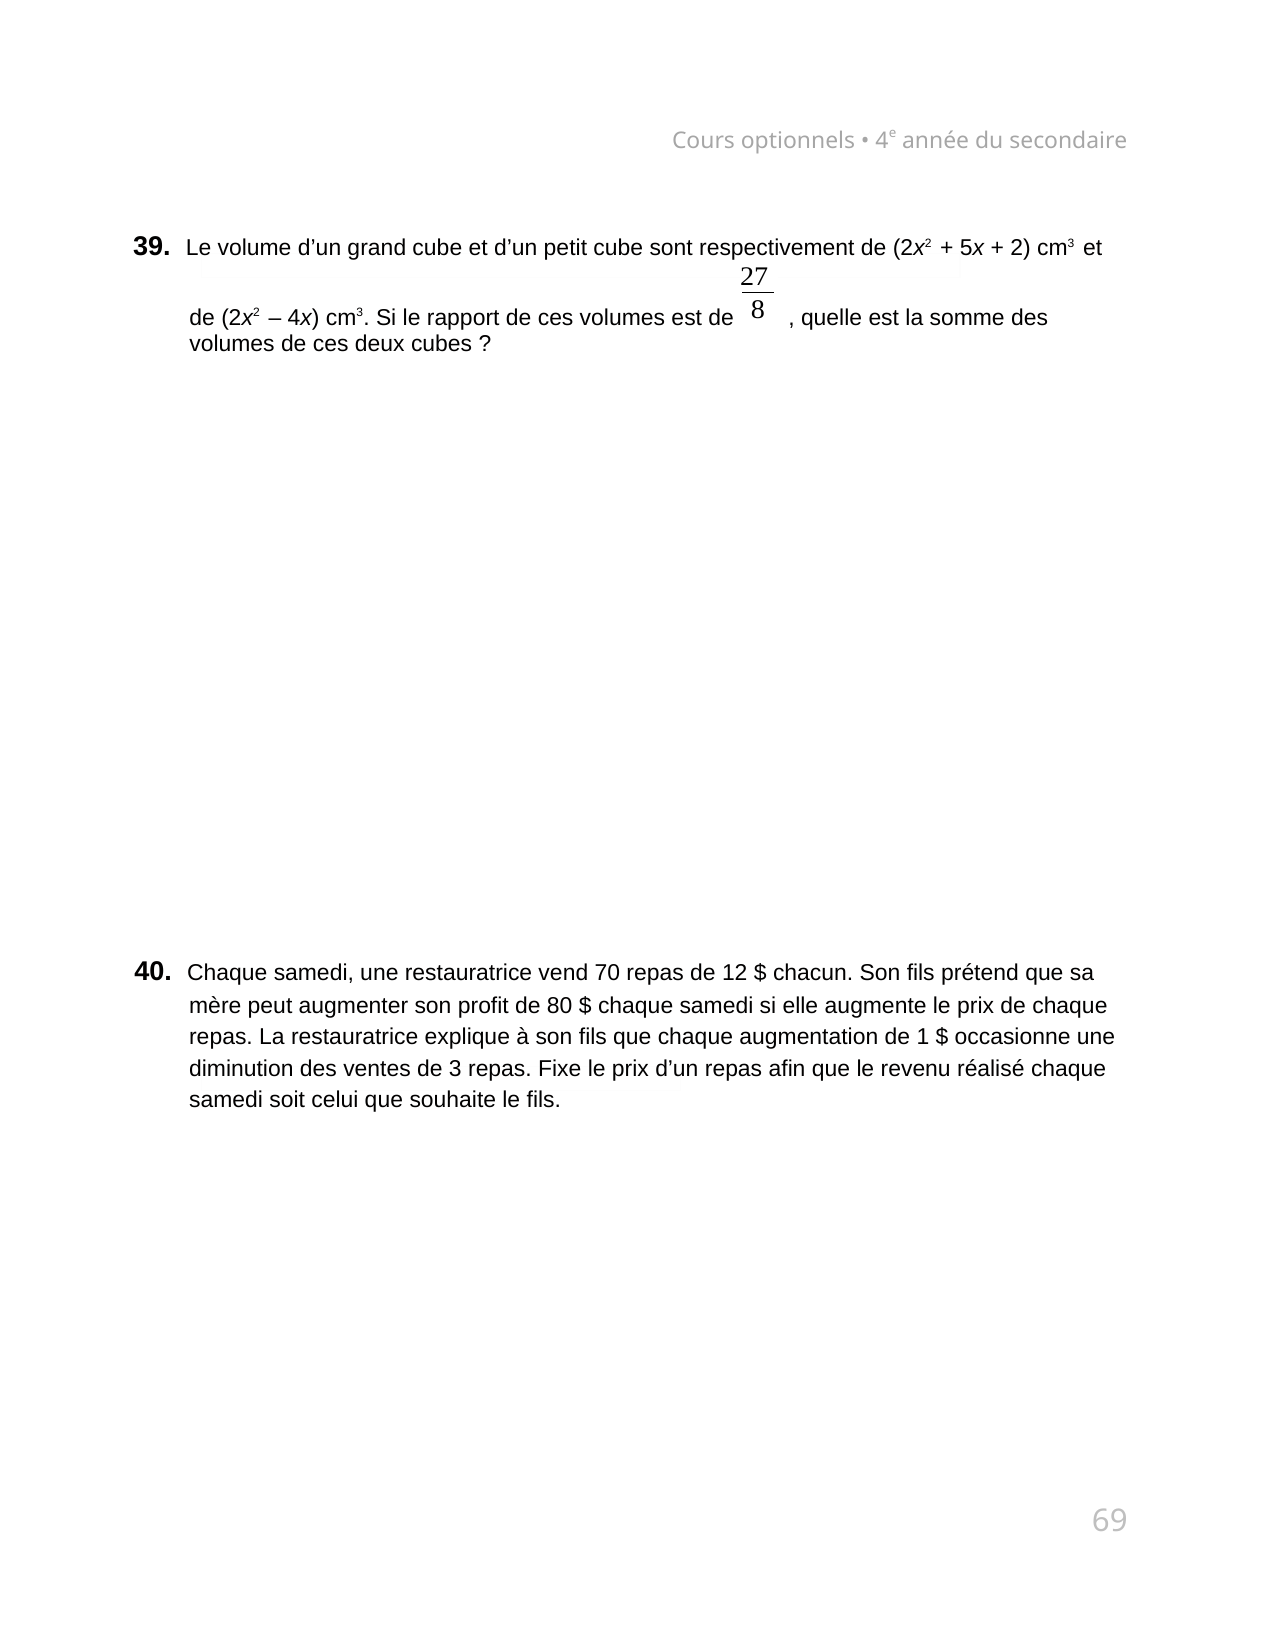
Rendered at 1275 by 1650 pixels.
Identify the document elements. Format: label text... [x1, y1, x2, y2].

text 40. Chaque samedi, une restauratrice vend 70 repas de 12 $ chacun. Son fils prétend que sa mère peut augmenter son profit de 80 $ chaque samedi si elle augmente le prix de chaque repas. La restauratrice explique à son fils que chaque augmentation de 1 $ occasionne une diminution des ventes de 3 repas. Fixe le prix d’un repas afin que le revenu réalisé chaque samedi soit celui que souhaite le fils. [134, 955, 1138, 1113]
text 39. Le volume d’un grand cube et d’un petit cube sont respectivement de (2x2 + 5x + 2) cm3 et de (2x2 – 4x) cm3. Si le rapport de ces volumes est de , quelle est la somme des volumes de ces deux cubes ? [133, 230, 1129, 356]
